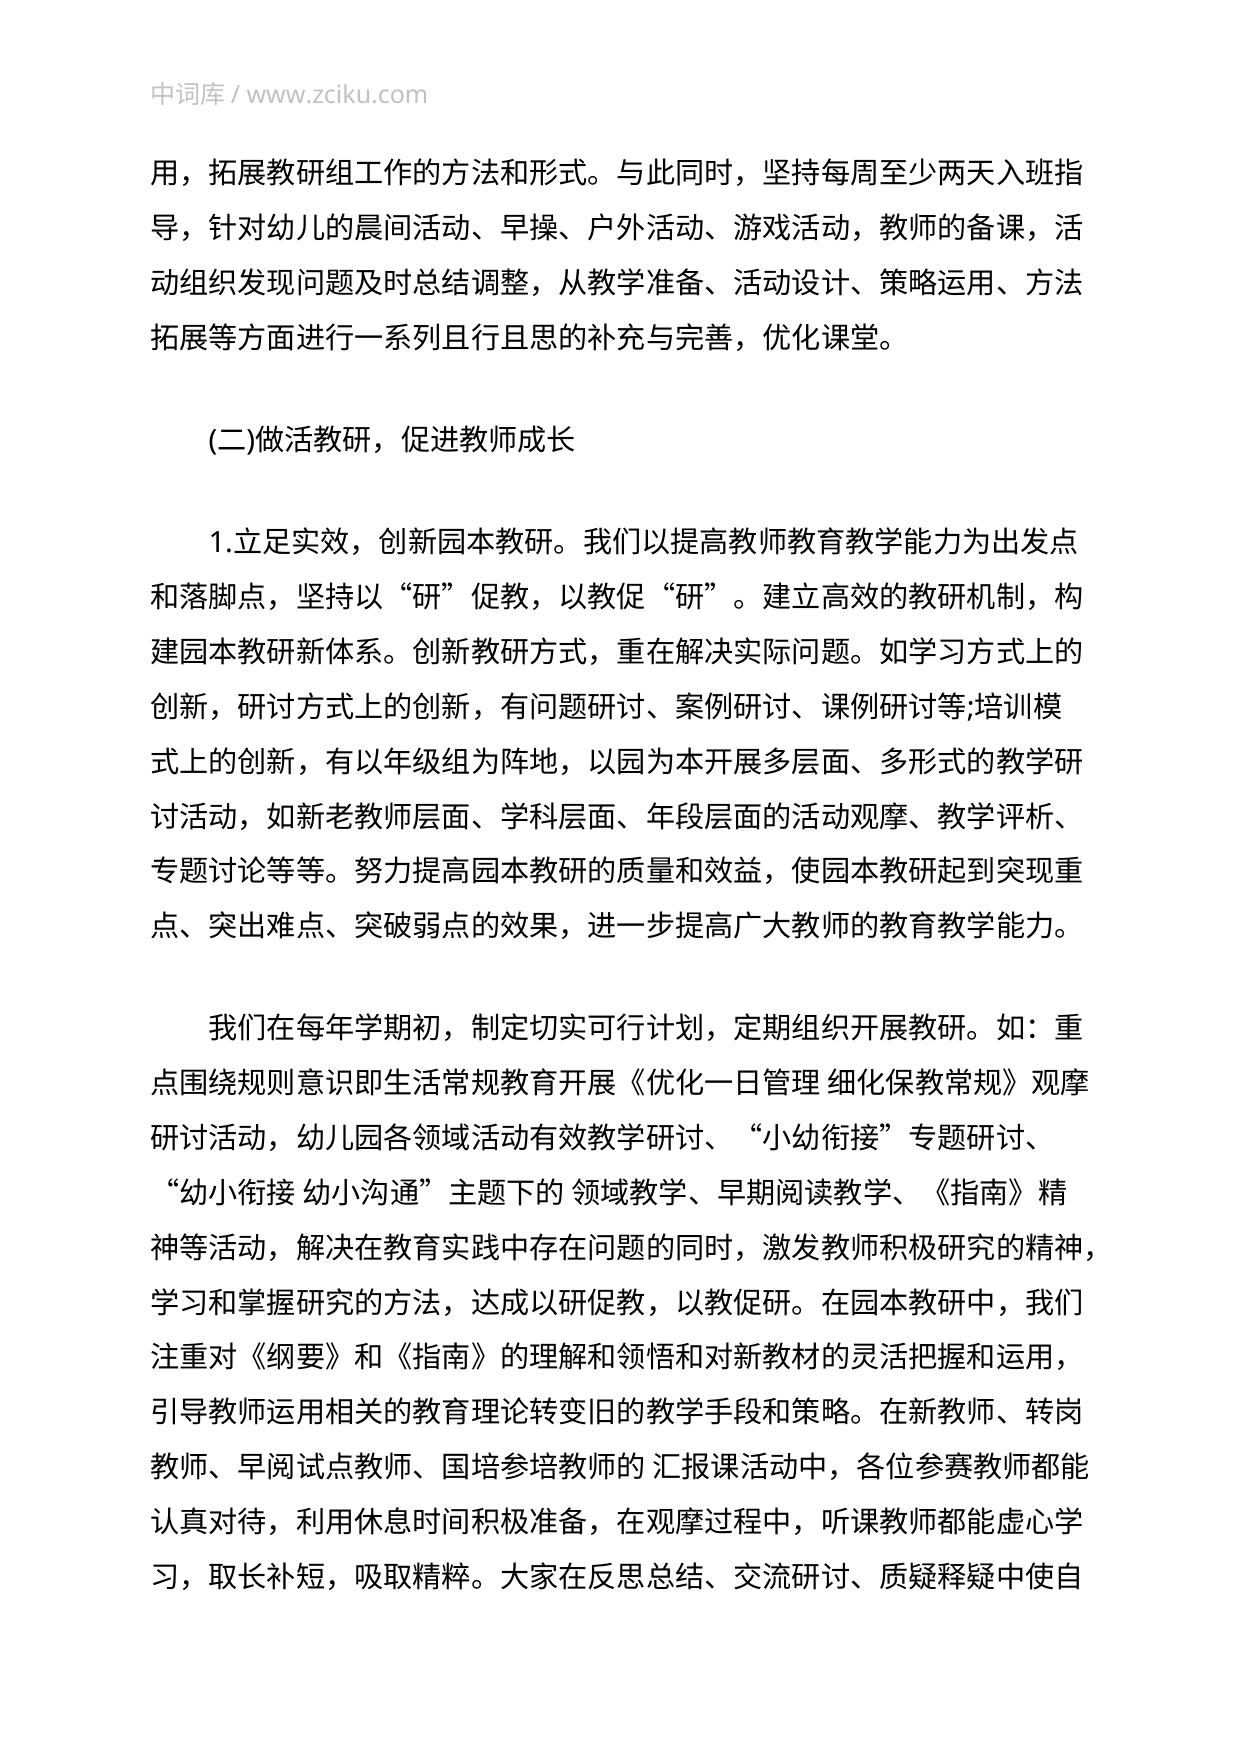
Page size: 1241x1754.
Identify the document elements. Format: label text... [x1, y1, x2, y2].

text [150, 150, 1090, 357]
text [150, 1005, 1090, 1596]
text 1.立足实效，创新园本教研。我们以提高教师教育教学能力为出发点和落脚点，坚持以“研”促教，以教促“研”。建立高效的教研机制，构建园本教研新体系。创新教研方式，重在解决实际问题。如学习方式上的创新，研讨方式上的创新，有问题研讨、案例研讨、课例研讨等;培训模式上的创新，有以年级组为阵地，以园为本开展多层面、多形式的教学研讨活动，如新老教师层面、学科层面、年段层面的活动观摩、教学评析、专题讨论等等。努力提高园本教研的质量和效益，使园本教研起到突现重点、突出难点、突破弱点的效果，进一步提高广大教师的教育教学能力。 [150, 518, 1090, 945]
text (二)做活教研，促进教师成长 [150, 416, 1090, 459]
